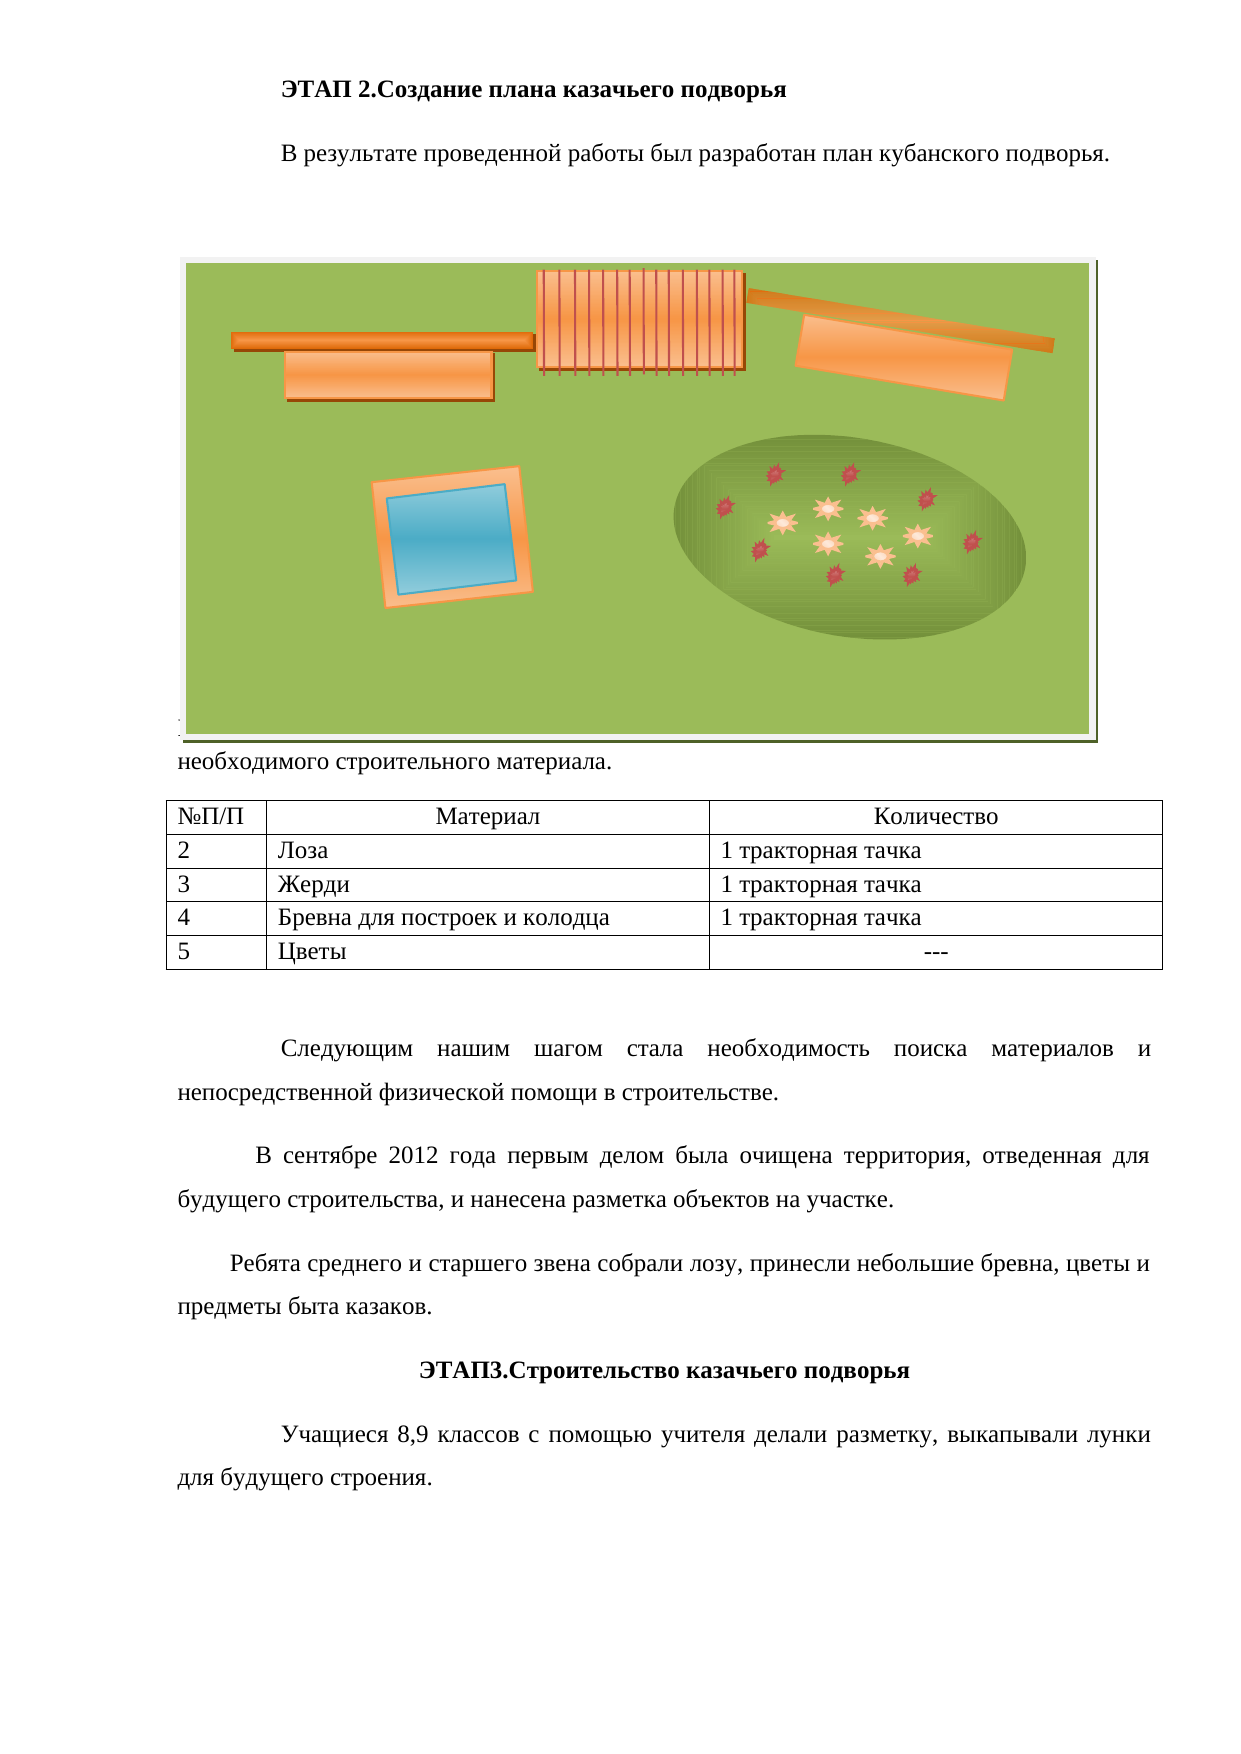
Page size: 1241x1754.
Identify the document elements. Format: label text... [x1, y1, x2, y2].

table_cell --- [710, 936, 1162, 968]
table_header Материал [267, 801, 709, 834]
table_cell 4 [167, 902, 266, 935]
text Перед началом строительных работ было рассчитано примерное количество необходимого строительного материала. [177, 713, 1152, 775]
table_cell 5 [167, 936, 266, 968]
table_header Количество [710, 801, 1162, 834]
text Ребята среднего и старшего звена собрали лозу, принесли небольшие бревна, цветы и предметы быта казаков. [177, 1248, 1152, 1319]
table_cell 2 [167, 835, 266, 868]
table_cell Цветы [267, 936, 709, 968]
table_cell 1 тракторная тачка [710, 869, 1162, 901]
table_cell Бревна для построек и колодца [267, 902, 709, 935]
table_cell Жерди [267, 869, 709, 901]
text В сентябре 2012 года первым делом была очищена территория, отведенная для будущего строительства, и нанесена разметка объектов на участке. [177, 1141, 1152, 1212]
table_cell 3 [167, 869, 266, 901]
text Следующим нашим шагом стала необходимость поиска материалов и непосредственной физической помощи в строительстве. [177, 1033, 1152, 1105]
text В результате проведенной работы был разработан план кубанского подворья. [177, 138, 1152, 167]
table_cell Лоза [267, 835, 709, 868]
table_header №П/П [167, 801, 266, 834]
text Учащиеся 8,9 классов с помощью учителя делали разметку, выкапывали лунки для будущего строения. [177, 1419, 1152, 1491]
text ЭТАП 2.Создание плана казачьего подворья [177, 74, 1152, 103]
table_cell 1 тракторная тачка [710, 835, 1162, 868]
table_cell 1 тракторная тачка [710, 902, 1162, 935]
text ЭТАП3.Строительство казачьего подворья [177, 1355, 1152, 1383]
